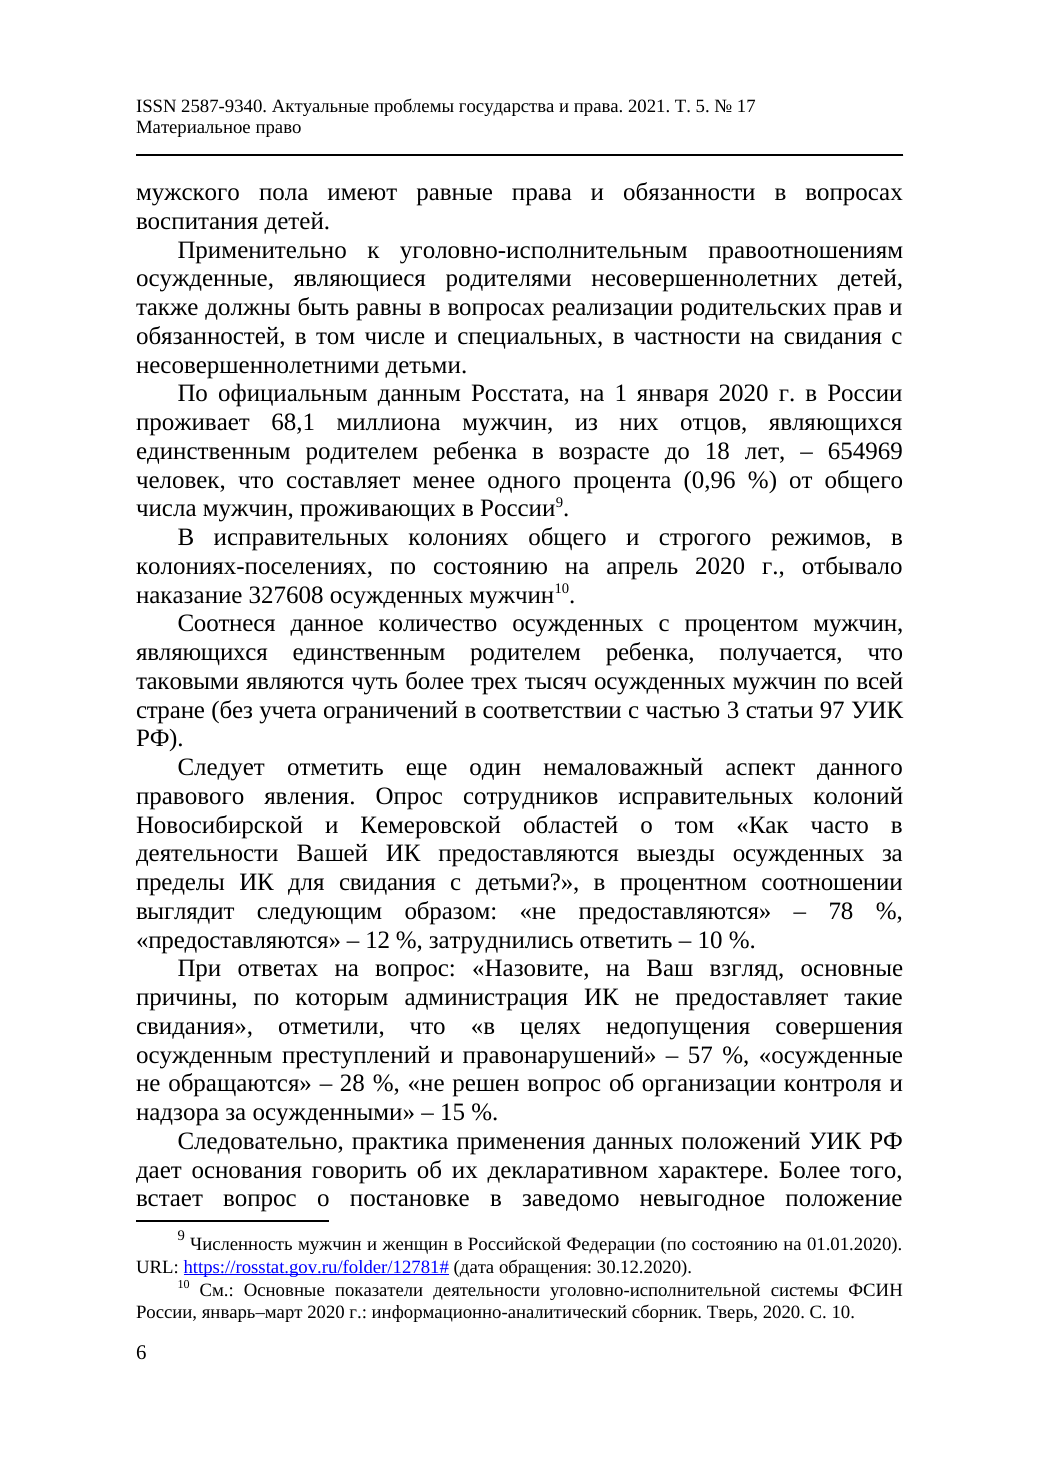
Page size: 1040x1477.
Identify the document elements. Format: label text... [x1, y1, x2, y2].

text Соотнеся данное количество осужденных с процентом мужчин, являющихся единственным родителем ребенка, получается, что таковыми являются чуть более трех тысяч осужденных мужчин по всей стране (без учета ограничений в соответствии с частью 3 статьи 97 УИК РФ). [136, 608, 903, 752]
text Следует отметить еще один немаловажный аспект данного правового явления. Опрос сотрудников исправительных колоний Новосибирской и Кемеровской областей о том «Как часто в деятельности Вашей ИК предоставляются выезды осужденных за пределы ИК для свидания с детьми?», в процентном соотношении выглядит следующим образом: «не предоставляются» – 78 %, «предоставляются» – 12 %, затруднились ответить – 10 %. [136, 752, 903, 953]
text По официальным данным Росстата, на 1 января 2020 г. в России проживает 68,1 миллиона мужчин, из них отцов, являющихся единственным родителем ребенка в возрасте до 18 лет, – 654969 человек, что составляет менее одного процента (0,96 %) от общего числа мужчин, проживающих в России. [136, 378, 903, 522]
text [136, 177, 903, 235]
text При ответах на вопрос: «Назовите, на Ваш взгляд, основные причины, по которым администрация ИК не предоставляет такие свидания», отметили, что «в целях недопущения совершения осужденным преступлений и правонарушений» – 57 %, «осужденные не обращаются» – 28 %, «не решен вопрос об организации контроля и надзора за осужденными» – 15 %. [136, 953, 903, 1126]
text В исправительных колониях общего и строгого режимов, в колониях-поселениях, по состоянию на апрель 2020 г., отбывало наказание 327608 осужденных мужчин. [136, 522, 903, 608]
text Применительно к уголовно-исполнительным правоотношениям осужденные, являющиеся родителями несовершеннолетних детей, также должны быть равны в вопросах реализации родительских прав и обязанностей, в том числе и специальных, в частности на свидания с несовершеннолетними детьми. [136, 235, 903, 378]
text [136, 1126, 903, 1212]
